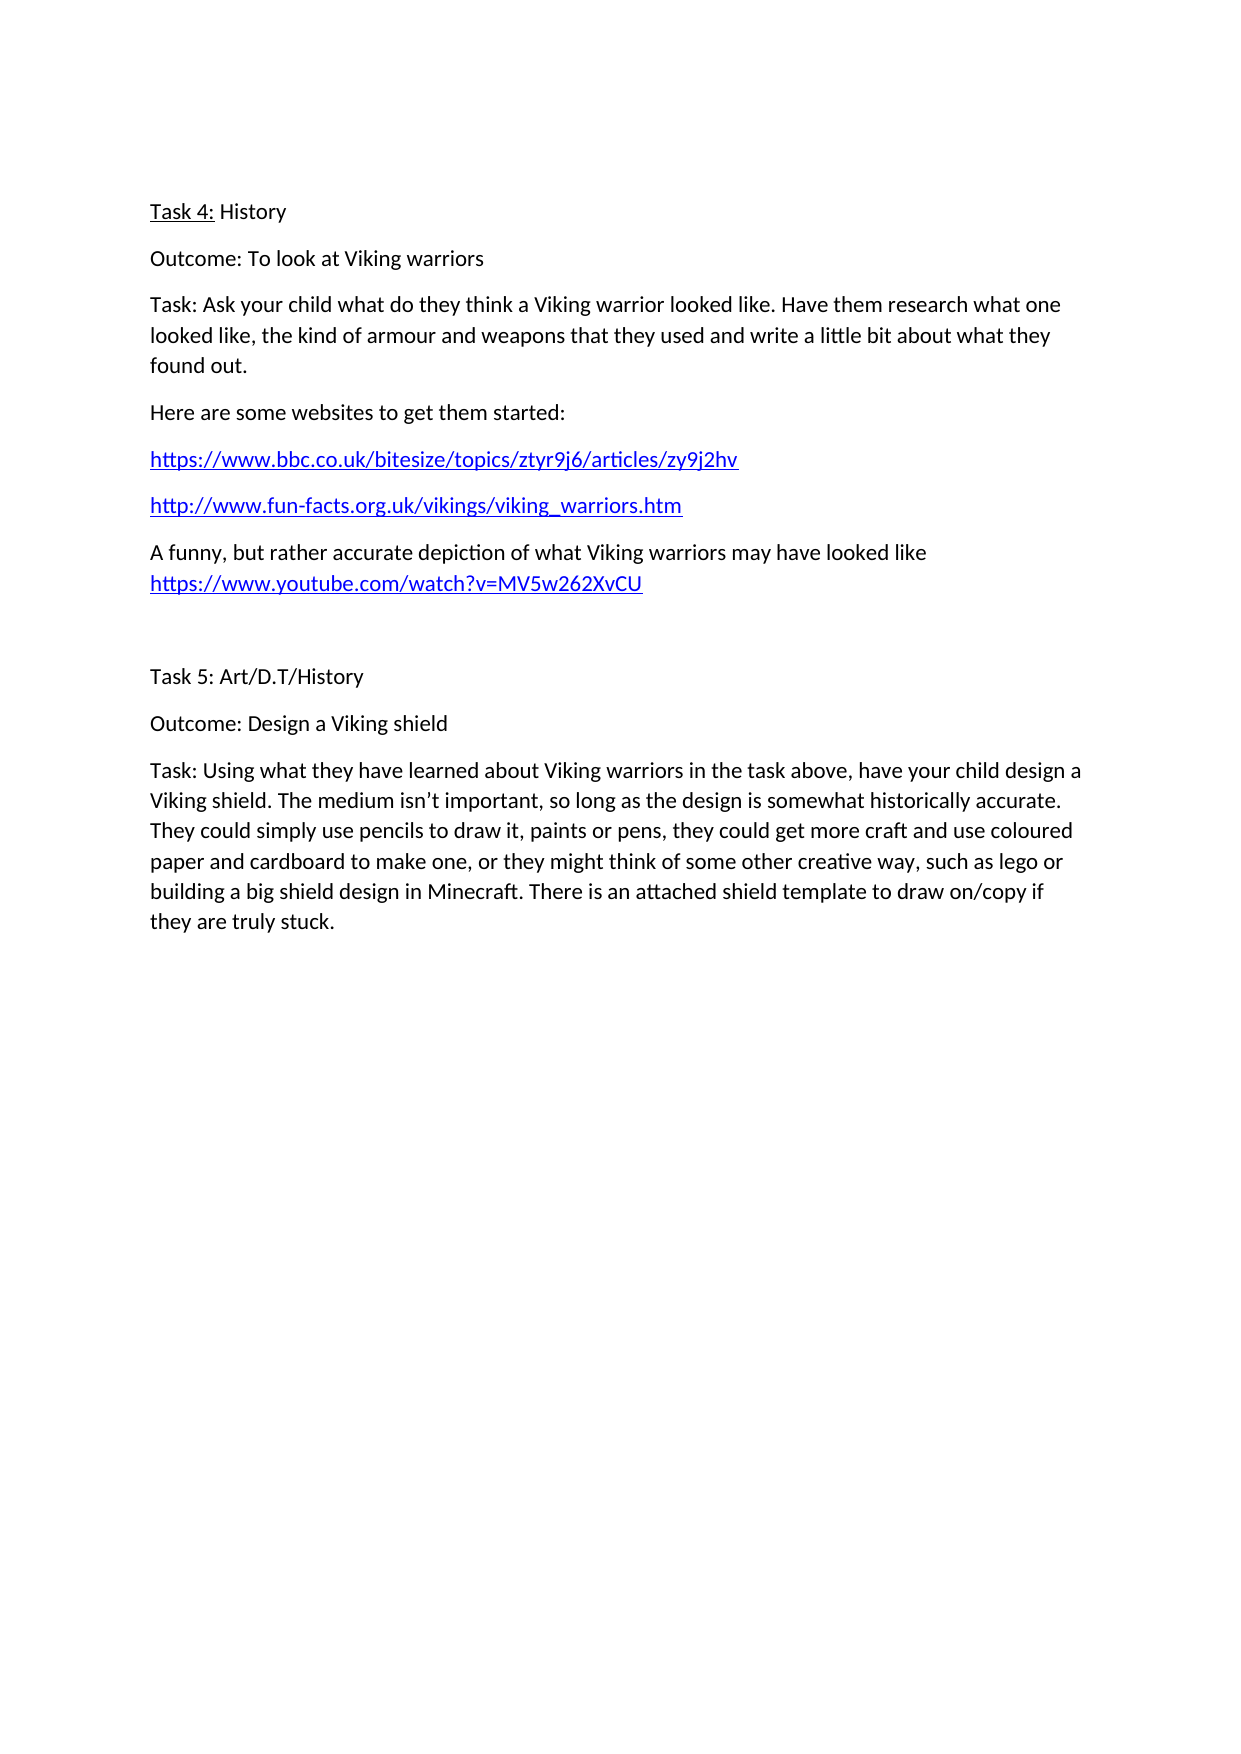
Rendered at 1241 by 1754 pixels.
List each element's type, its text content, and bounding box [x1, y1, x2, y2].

text A funny, but rather accurate depiction of what Viking warriors may have looked like https://www.youtube.com/watch?v=MV5w262XvCU [150, 538, 1090, 597]
text Task: Using what they have learned about Viking warriors in the task above, have your child design a Viking shield. The medium isn’t important, so long as the design is somewhat historically accurate. They could simply use pencils to draw it, paints or pens, they could get more craft and use coloured paper and cardboard to make one, or they might think of some other creative way, such as lego or building a big shield design in Minecraft. There is an attached shield template to draw on/copy if they are truly stuck. [150, 756, 1090, 935]
text Here are some websites to get them started: [150, 398, 1090, 426]
text Task 5: Art/D.T/History [150, 662, 1090, 691]
text http://www.fun-facts.org.uk/vikings/viking_warriors.htm [150, 492, 1090, 520]
text Outcome: To look at Viking warriors [150, 244, 1090, 272]
text https://www.bbc.co.uk/bitesize/topics/ztyr9j6/articles/zy9j2hv [150, 445, 1090, 473]
text Task: Ask your child what do they think a Viking warrior looked like. Have them research what one looked like, the kind of armour and weapons that they used and write a little bit about what they found out. [150, 291, 1090, 379]
text Task 4: History [150, 197, 1090, 225]
text Outcome: Design a Viking shield [150, 709, 1090, 737]
